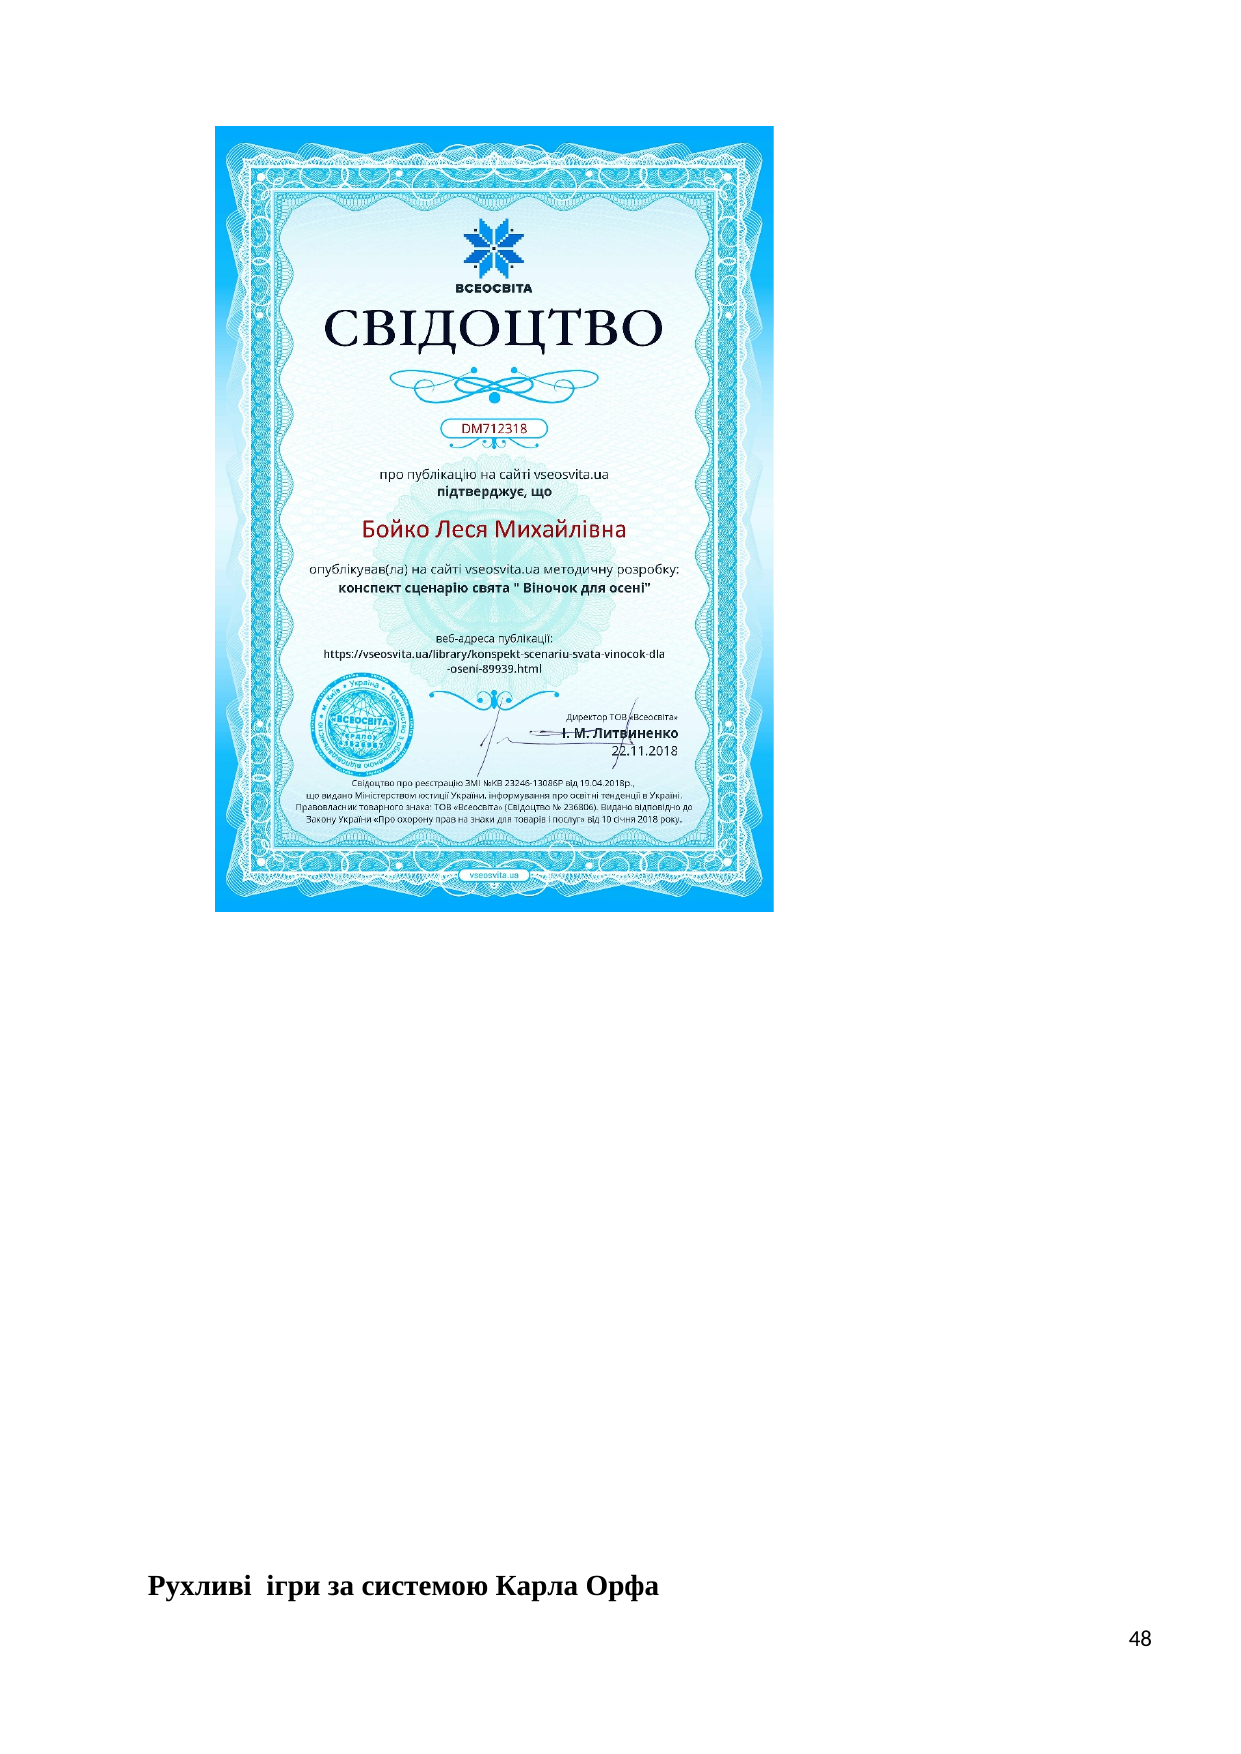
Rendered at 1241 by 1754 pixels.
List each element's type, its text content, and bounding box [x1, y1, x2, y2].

text Рухливі ігри за системою Карла Орфа [148, 1568, 1152, 1601]
picture [215, 143, 774, 896]
